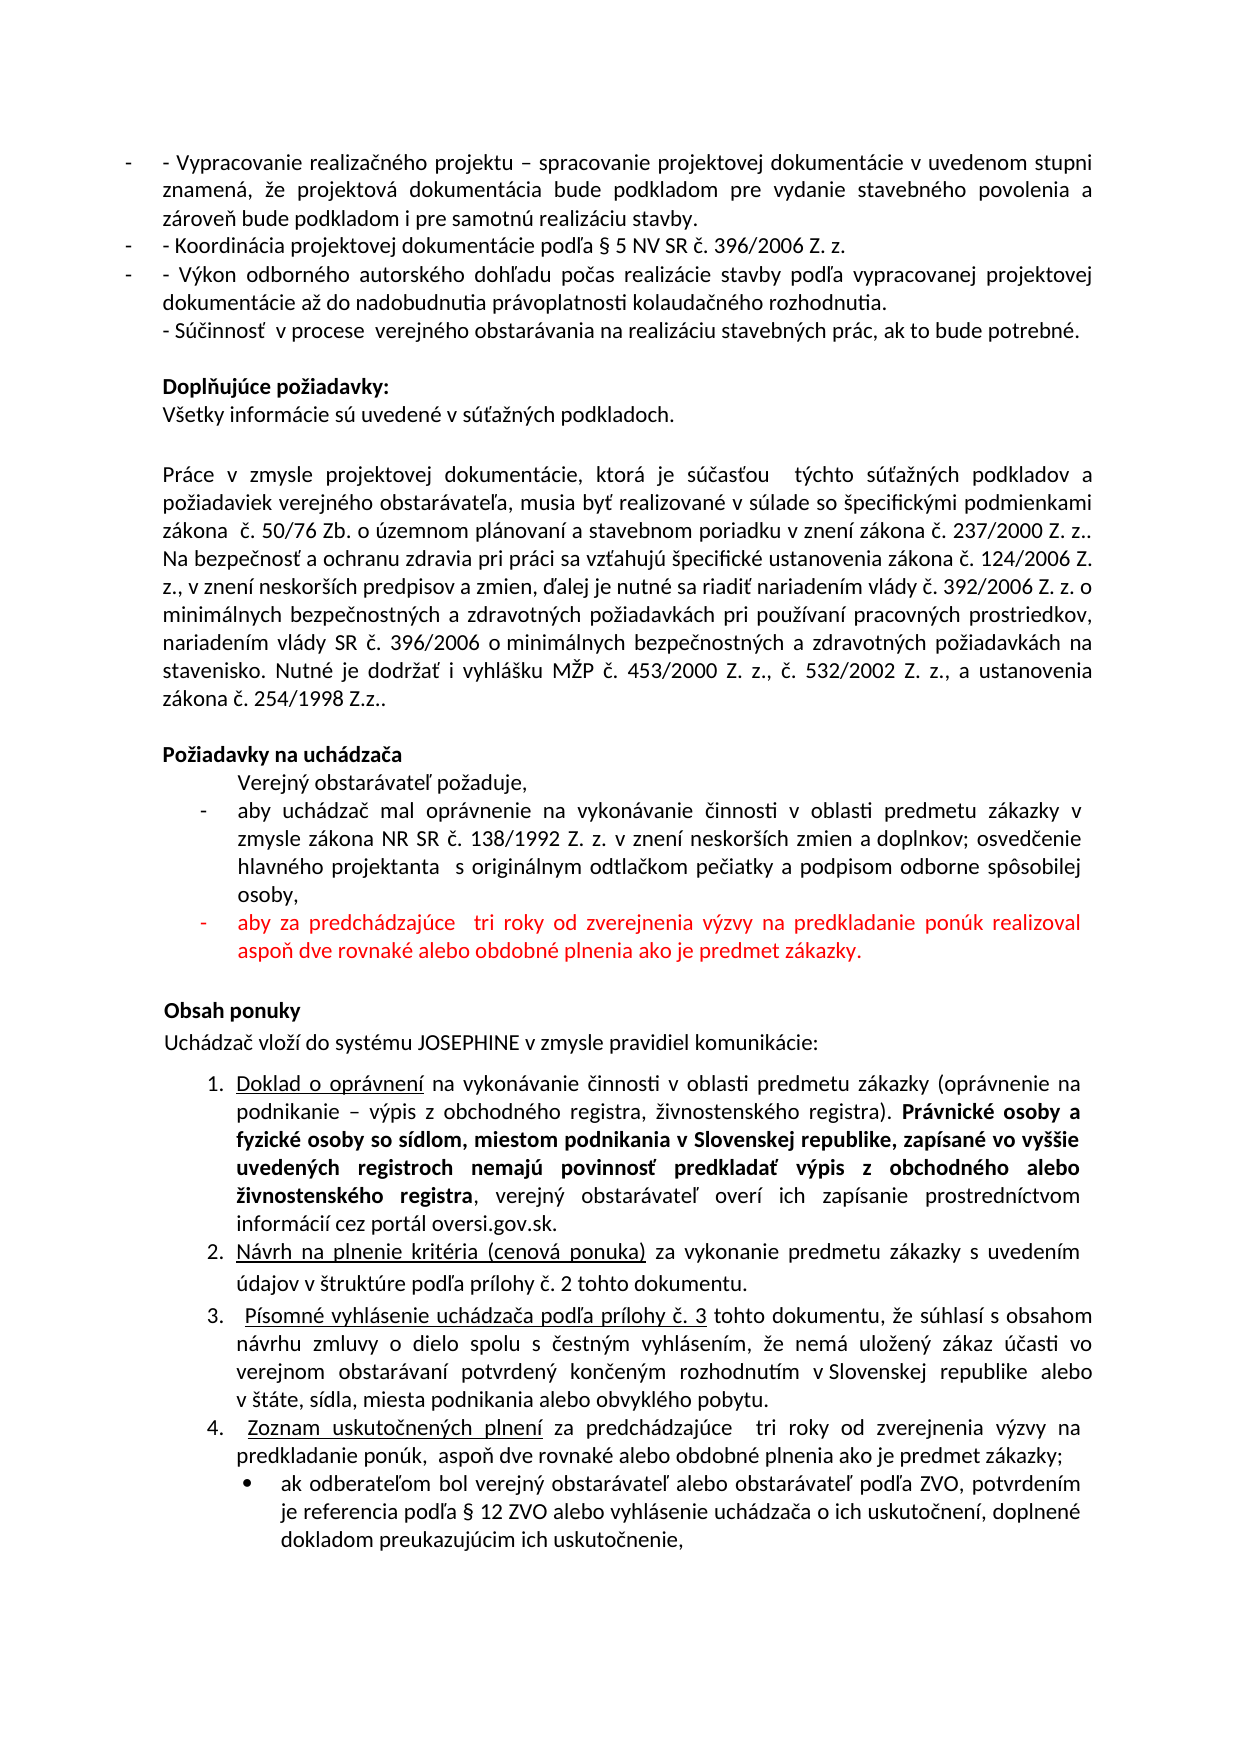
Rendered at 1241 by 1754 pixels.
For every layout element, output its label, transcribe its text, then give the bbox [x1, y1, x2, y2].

text Obsah ponuky [164, 996, 1093, 1024]
text 3. Písomné vyhlásenie uchádzača podľa prílohy č. 3 tohto dokumentu, že súhlasí s obsahom návrhu zmluvy o dielo spolu s čestným vyhlásením, že nemá uložený zákaz účasti vo verejnom obstarávaní potvrdený končeným rozhodnutím v Slovenskej republike alebo v štáte, sídla, miesta podnikania alebo obvyklého pobytu. [207, 1301, 1093, 1413]
list aby za predchádzajúce tri roky od zverejnenia výzvy na predkladanie ponúk realizoval aspoň dve rovnaké alebo obdobné plnenia ako je predmet zákazky. [200, 908, 1081, 964]
list Doklad o oprávnení na vykonávanie činnosti v oblasti predmetu zákazky (oprávnenie na podnikanie – výpis z obchodného registra, živnostenského registra). Právnické osoby a fyzické osoby so sídlom, miestom podnikania v Slovenskej republike, zapísané vo vyššie uvedených registroch nemajú povinnosť predkladať výpis z obchodného alebo živnostenského registra, verejný obstarávateľ overí ich zapísanie prostredníctvom informácií cez portál oversi.gov.sk. [207, 1069, 1081, 1237]
text - Výkon odborného autorského dohľadu počas realizácie stavby podľa vypracovanej projektovej dokumentácie až do nadobudnutia právoplatnosti kolaudačného rozhodnutia. [125, 260, 1093, 316]
list Všetky informácie sú uvedené v súťažných podkladoch. [162, 400, 1093, 428]
list aby uchádzač mal oprávnenie na vykonávanie činnosti v oblasti predmetu zákazky v zmysle zákona NR SR č. 138/1992 Z. z. v znení neskorších zmien a doplnkov; osvedčenie hlavného projektanta s originálnym odtlačkom pečiatky a podpisom odborne spôsobilej osoby, [200, 796, 1081, 908]
list - Súčinnosť v procese verejného obstarávania na realizáciu stavebných prác, ak to bude potrebné. [162, 316, 1093, 344]
text Uchádzač vloží do systému JOSEPHINE v zmysle pravidiel komunikácie: [164, 1028, 1093, 1056]
text Práce v zmysle projektovej dokumentácie, ktorá je súčasťou týchto súťažných podkladov a požiadaviek verejného obstarávateľa, musia byť realizované v súlade so špecifickými podmienkami zákona č. 50/76 Zb. o územnom plánovaní a stavebnom poriadku v znení zákona č. 237/2000 Z. z.. Na bezpečnosť a ochranu zdravia pri práci sa vzťahujú špecifické ustanovenia zákona č. 124/2006 Z. z., v znení neskorších predpisov a zmien, ďalej je nutné sa riadiť nariadením vlády č. 392/2006 Z. z. o minimálnych bezpečnostných a zdravotných požiadavkách pri používaní pracovných prostriedkov, nariadením vlády SR č. 396/2006 o minimálnych bezpečnostných a zdravotných požiadavkách na stavenisko. Nutné je dodržať i vyhlášku MŽP č. 453/2000 Z. z., č. 532/2002 Z. z., a ustanovenia zákona č. 254/1998 Z.z.. [162, 460, 1093, 712]
text Doplňujúce požiadavky: [162, 372, 1093, 400]
list Verejný obstarávateľ požaduje, [237, 768, 1081, 796]
text Požiadavky na uchádzača [148, 740, 1093, 768]
text - Koordinácia projektovej dokumentácie podľa § 5 NV SR č. 396/2006 Z. z. [125, 232, 1093, 260]
text - Vypracovanie realizačného projektu – spracovanie projektovej dokumentácie v uvedenom stupni znamená, že projektová dokumentácia bude podkladom pre vydanie stavebného povolenia a zároveň bude podkladom i pre samotnú realizáciu stavby. [125, 148, 1093, 232]
list ak odberateľom bol verejný obstarávateľ alebo obstarávateľ podľa ZVO, potvrdením je referencia podľa § 12 ZVO alebo vyhlásenie uchádzača o ich uskutočnení, doplnené dokladom preukazujúcim ich uskutočnenie, [243, 1469, 1081, 1553]
list Návrh na plnenie kritéria (cenová ponuka) za vykonanie predmetu zákazky s uvedením údajov v štruktúre podľa prílohy č. 2 tohto dokumentu. [207, 1237, 1081, 1297]
text 4. Zoznam uskutočnených plnení za predchádzajúce tri roky od zverejnenia výzvy na predkladanie ponúk, aspoň dve rovnaké alebo obdobné plnenia ako je predmet zákazky; [207, 1413, 1081, 1469]
